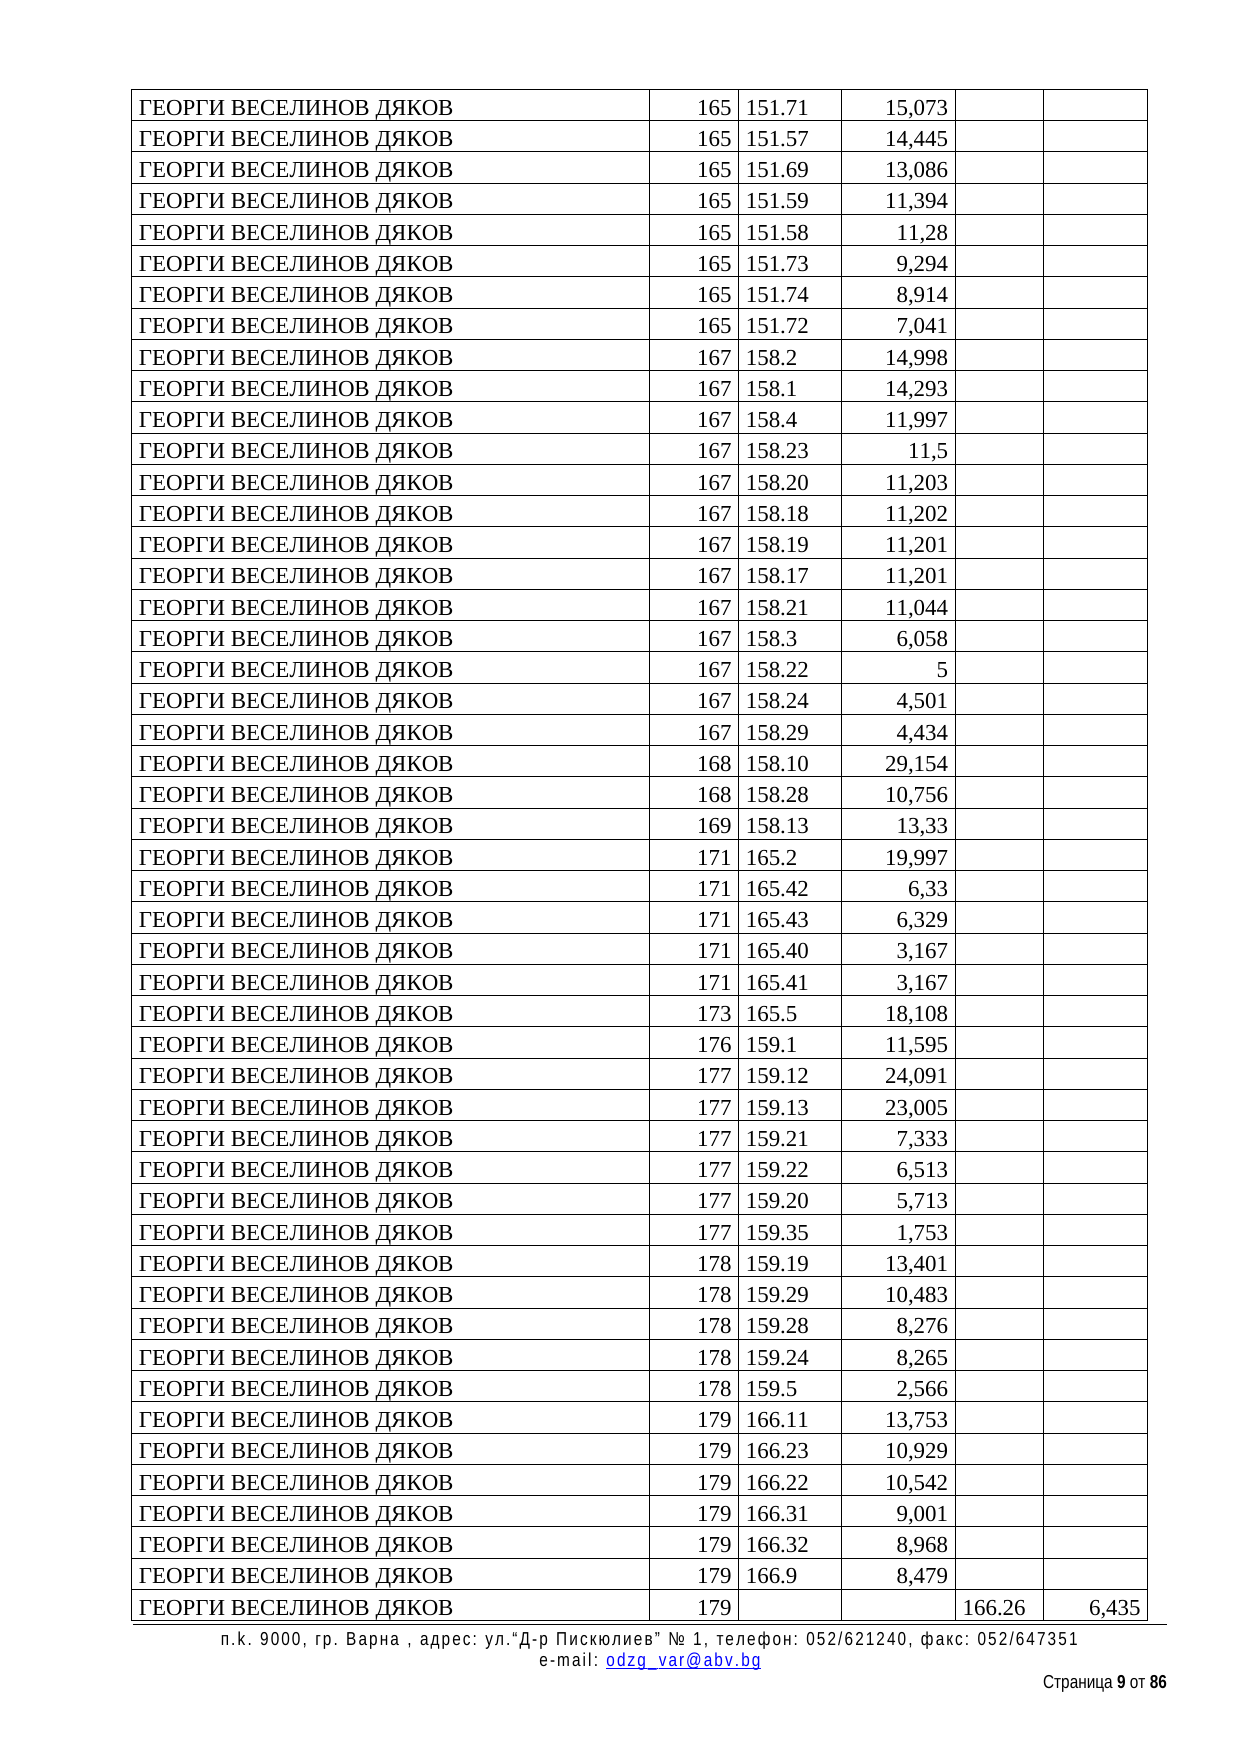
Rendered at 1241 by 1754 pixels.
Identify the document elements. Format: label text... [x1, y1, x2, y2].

table_cell 158.18 [739, 496, 841, 526]
table_cell [1044, 496, 1147, 526]
table_cell [956, 1309, 1043, 1339]
table_cell [956, 496, 1043, 526]
table_cell [956, 1340, 1043, 1370]
table_cell 177 [650, 1152, 738, 1182]
table_cell [1044, 1434, 1147, 1464]
table_cell [956, 371, 1043, 401]
table_cell [956, 1090, 1043, 1120]
table_cell 158.28 [739, 777, 841, 807]
table_cell ГЕОРГИ ВЕСЕЛИНОВ ДЯКОВ [132, 1465, 649, 1495]
table_cell [1044, 1121, 1147, 1151]
table_cell [1044, 152, 1147, 182]
table_cell 171 [650, 871, 738, 901]
table_cell ГЕОРГИ ВЕСЕЛИНОВ ДЯКОВ [132, 1340, 649, 1370]
table_cell 165 [650, 309, 738, 339]
table_cell 8,265 [842, 1340, 955, 1370]
table_cell 4,434 [842, 715, 955, 745]
table_cell [842, 1590, 955, 1620]
table_cell 159.12 [739, 1059, 841, 1089]
table_cell [1044, 527, 1147, 557]
table_cell 165 [650, 246, 738, 276]
table_cell 179 [650, 1402, 738, 1432]
table_cell 178 [650, 1340, 738, 1370]
table_cell [1044, 340, 1147, 370]
table_cell 159.22 [739, 1152, 841, 1182]
table_cell 166.22 [739, 1465, 841, 1495]
table_cell [1044, 215, 1147, 245]
table_cell [1044, 1559, 1147, 1589]
table_cell [1044, 934, 1147, 964]
table_cell 178 [650, 1246, 738, 1276]
table_cell ГЕОРГИ ВЕСЕЛИНОВ ДЯКОВ [132, 840, 649, 870]
table_cell 159.19 [739, 1246, 841, 1276]
table_cell 151.57 [739, 121, 841, 151]
table_cell 159.21 [739, 1121, 841, 1151]
table_cell [1044, 1402, 1147, 1432]
table_cell [1044, 621, 1147, 651]
table_cell 165 [650, 152, 738, 182]
table_cell 11,202 [842, 496, 955, 526]
table_cell 159.29 [739, 1277, 841, 1307]
table_cell 7,041 [842, 309, 955, 339]
table_cell 6,435 [1044, 1590, 1147, 1620]
table_cell [956, 902, 1043, 932]
table_cell [956, 277, 1043, 307]
table_cell 11,5 [842, 434, 955, 464]
table_cell 166.11 [739, 1402, 841, 1432]
table_cell 167 [650, 434, 738, 464]
table_cell [956, 121, 1043, 151]
table_cell ГЕОРГИ ВЕСЕЛИНОВ ДЯКОВ [132, 1184, 649, 1214]
table_cell 158.23 [739, 434, 841, 464]
table_cell [956, 965, 1043, 995]
table_cell [956, 1184, 1043, 1214]
table_cell 158.2 [739, 340, 841, 370]
table_cell 167 [650, 559, 738, 589]
table_cell 171 [650, 840, 738, 870]
table_cell [956, 590, 1043, 620]
table_cell 165.42 [739, 871, 841, 901]
table_cell [956, 652, 1043, 682]
table_cell 159.13 [739, 1090, 841, 1120]
table_cell [956, 90, 1043, 120]
table_cell [1044, 559, 1147, 589]
table_cell 159.5 [739, 1371, 841, 1401]
table_cell [956, 1496, 1043, 1526]
table_cell [956, 777, 1043, 807]
table_cell 13,086 [842, 152, 955, 182]
table_cell [956, 996, 1043, 1026]
table_cell 151.69 [739, 152, 841, 182]
table_cell 167 [650, 684, 738, 714]
table_cell 151.58 [739, 215, 841, 245]
table_cell 167 [650, 402, 738, 432]
table_cell 173 [650, 996, 738, 1026]
table_cell 159.28 [739, 1309, 841, 1339]
table_cell 159.20 [739, 1184, 841, 1214]
table_cell [1044, 1090, 1147, 1120]
table_cell [1044, 246, 1147, 276]
table_cell ГЕОРГИ ВЕСЕЛИНОВ ДЯКОВ [132, 1059, 649, 1089]
table_cell [1044, 434, 1147, 464]
table_cell [956, 871, 1043, 901]
table_cell ГЕОРГИ ВЕСЕЛИНОВ ДЯКОВ [132, 184, 649, 214]
table_cell [1044, 1465, 1147, 1495]
table_cell [1044, 809, 1147, 839]
table_cell ГЕОРГИ ВЕСЕЛИНОВ ДЯКОВ [132, 246, 649, 276]
table_cell [1044, 121, 1147, 151]
table_cell [956, 1059, 1043, 1089]
table_cell [956, 1402, 1043, 1432]
table_cell [1044, 996, 1147, 1026]
table_cell 3,167 [842, 934, 955, 964]
table_cell 178 [650, 1277, 738, 1307]
table_cell [1044, 1246, 1147, 1276]
table_cell [956, 559, 1043, 589]
table_cell 11,044 [842, 590, 955, 620]
table_cell 6,33 [842, 871, 955, 901]
table_cell 165.43 [739, 902, 841, 932]
table_cell [1044, 1027, 1147, 1057]
table_cell 10,542 [842, 1465, 955, 1495]
table_cell ГЕОРГИ ВЕСЕЛИНОВ ДЯКОВ [132, 965, 649, 995]
table_cell ГЕОРГИ ВЕСЕЛИНОВ ДЯКОВ [132, 777, 649, 807]
table_cell 167 [650, 340, 738, 370]
table_cell 19,997 [842, 840, 955, 870]
table_cell 18,108 [842, 996, 955, 1026]
table_cell [956, 184, 1043, 214]
table_cell [1044, 1215, 1147, 1245]
table_cell ГЕОРГИ ВЕСЕЛИНОВ ДЯКОВ [132, 1309, 649, 1339]
table_cell 6,058 [842, 621, 955, 651]
table_cell 166.31 [739, 1496, 841, 1526]
table_cell [956, 621, 1043, 651]
table_cell 1,753 [842, 1215, 955, 1245]
table_cell [956, 1121, 1043, 1151]
table_cell 167 [650, 496, 738, 526]
table_cell 11,997 [842, 402, 955, 432]
table_cell 166.9 [739, 1559, 841, 1589]
table_cell 179 [650, 1527, 738, 1557]
table_cell [956, 246, 1043, 276]
table_cell 177 [650, 1184, 738, 1214]
table_cell 158.4 [739, 402, 841, 432]
table_cell 8,914 [842, 277, 955, 307]
table_cell [1044, 840, 1147, 870]
table_cell 158.21 [739, 590, 841, 620]
table_cell ГЕОРГИ ВЕСЕЛИНОВ ДЯКОВ [132, 871, 649, 901]
table_cell 167 [650, 652, 738, 682]
table_cell 14,998 [842, 340, 955, 370]
table_cell [956, 1277, 1043, 1307]
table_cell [132, 90, 649, 120]
table_cell 171 [650, 934, 738, 964]
table_cell 7,333 [842, 1121, 955, 1151]
table_cell ГЕОРГИ ВЕСЕЛИНОВ ДЯКОВ [132, 559, 649, 589]
table_cell 166.26 [956, 1590, 1043, 1620]
table_cell [1044, 1152, 1147, 1182]
table_cell ГЕОРГИ ВЕСЕЛИНОВ ДЯКОВ [132, 746, 649, 776]
table_cell ГЕОРГИ ВЕСЕЛИНОВ ДЯКОВ [132, 1090, 649, 1120]
table_cell [1044, 715, 1147, 745]
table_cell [132, 121, 649, 151]
table_cell 158.1 [739, 371, 841, 401]
table_cell 177 [650, 1090, 738, 1120]
table_cell 158.19 [739, 527, 841, 557]
table_cell [1044, 1371, 1147, 1401]
table_cell 179 [650, 1434, 738, 1464]
table_cell 177 [650, 1121, 738, 1151]
table_cell 23,005 [842, 1090, 955, 1120]
table_cell 165 [650, 184, 738, 214]
table_cell 11,28 [842, 215, 955, 245]
table_cell 171 [650, 902, 738, 932]
table_cell ГЕОРГИ ВЕСЕЛИНОВ ДЯКОВ [132, 809, 649, 839]
table_cell ГЕОРГИ ВЕСЕЛИНОВ ДЯКОВ [132, 1371, 649, 1401]
table_cell ГЕОРГИ ВЕСЕЛИНОВ ДЯКОВ [132, 902, 649, 932]
table_cell [956, 715, 1043, 745]
table_cell [1044, 1277, 1147, 1307]
table_cell [956, 1465, 1043, 1495]
table_cell 179 [650, 1465, 738, 1495]
table_cell [956, 840, 1043, 870]
table_cell [1044, 1340, 1147, 1370]
table_cell 165.40 [739, 934, 841, 964]
table_cell 8,479 [842, 1559, 955, 1589]
table_cell ГЕОРГИ ВЕСЕЛИНОВ ДЯКОВ [132, 1215, 649, 1245]
table_cell [956, 434, 1043, 464]
table_cell 151.72 [739, 309, 841, 339]
table_cell [1044, 1309, 1147, 1339]
table_cell [1044, 1184, 1147, 1214]
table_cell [132, 1590, 649, 1620]
table_cell 14,293 [842, 371, 955, 401]
table_cell 167 [650, 465, 738, 495]
table_cell [1044, 746, 1147, 776]
table_cell 158.10 [739, 746, 841, 776]
table_cell 151.74 [739, 277, 841, 307]
table_cell [956, 1527, 1043, 1557]
table_cell 166.23 [739, 1434, 841, 1464]
table_cell ГЕОРГИ ВЕСЕЛИНОВ ДЯКОВ [132, 1121, 649, 1151]
table_cell ГЕОРГИ ВЕСЕЛИНОВ ДЯКОВ [132, 465, 649, 495]
table_cell 15,073 [842, 90, 955, 120]
table_cell 165 [650, 121, 738, 151]
table_cell ГЕОРГИ ВЕСЕЛИНОВ ДЯКОВ [132, 1277, 649, 1307]
table_cell 11,595 [842, 1027, 955, 1057]
table_cell [956, 1434, 1043, 1464]
table_cell [1044, 902, 1147, 932]
table_cell [956, 809, 1043, 839]
table_cell 165.2 [739, 840, 841, 870]
table_cell [1044, 371, 1147, 401]
table_cell [1044, 1527, 1147, 1557]
table_cell 159.24 [739, 1340, 841, 1370]
table_cell [1044, 465, 1147, 495]
table_cell [956, 527, 1043, 557]
table_cell [956, 1559, 1043, 1589]
table_cell [1044, 684, 1147, 714]
table_cell [956, 215, 1043, 245]
table_cell 177 [650, 1059, 738, 1089]
table_cell ГЕОРГИ ВЕСЕЛИНОВ ДЯКОВ [132, 215, 649, 245]
table_cell 24,091 [842, 1059, 955, 1089]
table_cell ГЕОРГИ ВЕСЕЛИНОВ ДЯКОВ [132, 684, 649, 714]
table_cell 158.20 [739, 465, 841, 495]
table_cell ГЕОРГИ ВЕСЕЛИНОВ ДЯКОВ [132, 527, 649, 557]
table_cell 13,753 [842, 1402, 955, 1432]
table_cell ГЕОРГИ ВЕСЕЛИНОВ ДЯКОВ [132, 1496, 649, 1526]
table_cell 166.32 [739, 1527, 841, 1557]
table_cell [739, 1590, 841, 1620]
table_cell 6,329 [842, 902, 955, 932]
table_cell [1044, 965, 1147, 995]
table_cell [956, 684, 1043, 714]
table_cell 165 [650, 90, 738, 120]
table_cell ГЕОРГИ ВЕСЕЛИНОВ ДЯКОВ [132, 1559, 649, 1589]
table_cell 165.41 [739, 965, 841, 995]
table_cell 151.73 [739, 246, 841, 276]
table_cell 167 [650, 371, 738, 401]
table_cell [956, 402, 1043, 432]
table_cell [956, 1027, 1043, 1057]
table_cell [1044, 277, 1147, 307]
table_cell 158.29 [739, 715, 841, 745]
table_cell ГЕОРГИ ВЕСЕЛИНОВ ДЯКОВ [132, 621, 649, 651]
table_cell 8,276 [842, 1309, 955, 1339]
table_cell ГЕОРГИ ВЕСЕЛИНОВ ДЯКОВ [132, 652, 649, 682]
table_cell 11,201 [842, 559, 955, 589]
table_cell 14,445 [842, 121, 955, 151]
table_cell [1044, 777, 1147, 807]
table_cell 6,513 [842, 1152, 955, 1182]
table_cell 4,501 [842, 684, 955, 714]
table_cell [956, 1215, 1043, 1245]
table_cell [956, 309, 1043, 339]
table_cell [1044, 1496, 1147, 1526]
table_cell [956, 340, 1043, 370]
table_cell [956, 934, 1043, 964]
table_cell 165 [650, 277, 738, 307]
table_cell 13,33 [842, 809, 955, 839]
table_cell 177 [650, 1215, 738, 1245]
table_cell 29,154 [842, 746, 955, 776]
table_cell 167 [650, 715, 738, 745]
table_cell 169 [650, 809, 738, 839]
table_cell [1044, 90, 1147, 120]
table_cell 10,756 [842, 777, 955, 807]
table_cell ГЕОРГИ ВЕСЕЛИНОВ ДЯКОВ [132, 496, 649, 526]
table_cell ГЕОРГИ ВЕСЕЛИНОВ ДЯКОВ [132, 1434, 649, 1464]
table_cell 167 [650, 621, 738, 651]
table_cell ГЕОРГИ ВЕСЕЛИНОВ ДЯКОВ [132, 434, 649, 464]
table_cell [1044, 652, 1147, 682]
table_cell [956, 152, 1043, 182]
table_cell 8,968 [842, 1527, 955, 1557]
table_cell ГЕОРГИ ВЕСЕЛИНОВ ДЯКОВ [132, 1402, 649, 1432]
table_cell 176 [650, 1027, 738, 1057]
table_cell ГЕОРГИ ВЕСЕЛИНОВ ДЯКОВ [132, 340, 649, 370]
table_cell [1044, 402, 1147, 432]
table_cell [1044, 871, 1147, 901]
table_cell 159.35 [739, 1215, 841, 1245]
table_cell 158.17 [739, 559, 841, 589]
table_cell 11,201 [842, 527, 955, 557]
table_cell 165 [650, 215, 738, 245]
table_cell [1044, 1059, 1147, 1089]
table_cell 9,001 [842, 1496, 955, 1526]
table_cell ГЕОРГИ ВЕСЕЛИНОВ ДЯКОВ [132, 152, 649, 182]
table_cell [1044, 309, 1147, 339]
table_cell 178 [650, 1309, 738, 1339]
table_cell [956, 1371, 1043, 1401]
table_cell ГЕОРГИ ВЕСЕЛИНОВ ДЯКОВ [132, 1246, 649, 1276]
table_cell ГЕОРГИ ВЕСЕЛИНОВ ДЯКОВ [132, 715, 649, 745]
table_cell 179 [650, 1590, 738, 1620]
table_cell ГЕОРГИ ВЕСЕЛИНОВ ДЯКОВ [132, 277, 649, 307]
table_cell 11,394 [842, 184, 955, 214]
table_cell [956, 1152, 1043, 1182]
table_cell ГЕОРГИ ВЕСЕЛИНОВ ДЯКОВ [132, 402, 649, 432]
table_cell [956, 465, 1043, 495]
table_cell 2,566 [842, 1371, 955, 1401]
table_cell 5,713 [842, 1184, 955, 1214]
table_cell 10,929 [842, 1434, 955, 1464]
table_cell ГЕОРГИ ВЕСЕЛИНОВ ДЯКОВ [132, 934, 649, 964]
table_cell 9,294 [842, 246, 955, 276]
table_cell 168 [650, 777, 738, 807]
table_cell ГЕОРГИ ВЕСЕЛИНОВ ДЯКОВ [132, 590, 649, 620]
table_cell 158.13 [739, 809, 841, 839]
table_cell [956, 746, 1043, 776]
table_cell 167 [650, 527, 738, 557]
table_cell 10,483 [842, 1277, 955, 1307]
table_cell ГЕОРГИ ВЕСЕЛИНОВ ДЯКОВ [132, 1027, 649, 1057]
table_cell 178 [650, 1371, 738, 1401]
table_cell ГЕОРГИ ВЕСЕЛИНОВ ДЯКОВ [132, 309, 649, 339]
table_cell ГЕОРГИ ВЕСЕЛИНОВ ДЯКОВ [132, 371, 649, 401]
table_cell 158.24 [739, 684, 841, 714]
table_cell 151.71 [739, 90, 841, 120]
table_cell 151.59 [739, 184, 841, 214]
table_cell 3,167 [842, 965, 955, 995]
table_cell 159.1 [739, 1027, 841, 1057]
table_cell [956, 1246, 1043, 1276]
table_cell [1044, 184, 1147, 214]
table_cell 13,401 [842, 1246, 955, 1276]
table_cell 179 [650, 1559, 738, 1589]
table_cell 165.5 [739, 996, 841, 1026]
table_cell 158.3 [739, 621, 841, 651]
table_cell 11,203 [842, 465, 955, 495]
table_cell ГЕОРГИ ВЕСЕЛИНОВ ДЯКОВ [132, 1527, 649, 1557]
table_cell ГЕОРГИ ВЕСЕЛИНОВ ДЯКОВ [132, 996, 649, 1026]
table_cell 167 [650, 590, 738, 620]
table_cell 5 [842, 652, 955, 682]
table_cell [1044, 590, 1147, 620]
table_cell ГЕОРГИ ВЕСЕЛИНОВ ДЯКОВ [132, 1152, 649, 1182]
table_cell 158.22 [739, 652, 841, 682]
table_cell 171 [650, 965, 738, 995]
table_cell 179 [650, 1496, 738, 1526]
table_cell 168 [650, 746, 738, 776]
